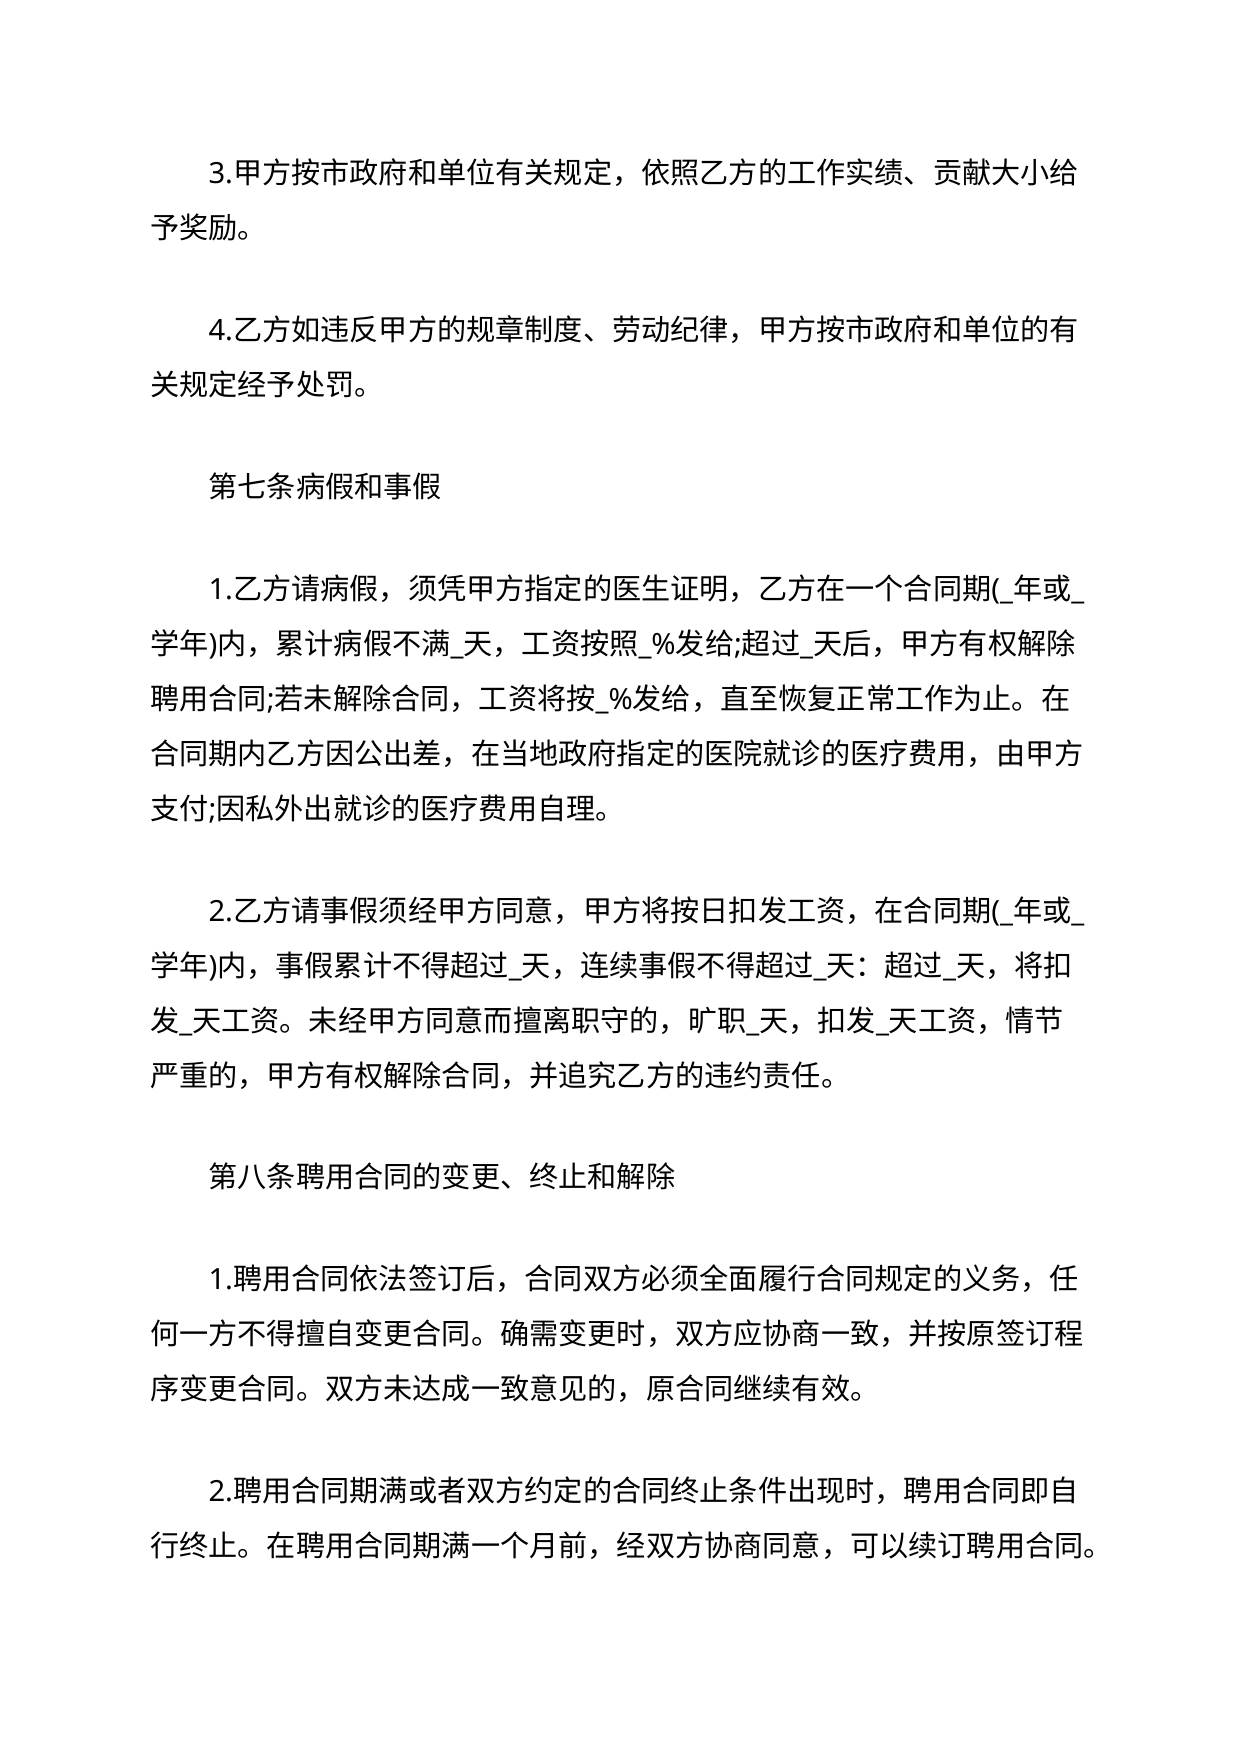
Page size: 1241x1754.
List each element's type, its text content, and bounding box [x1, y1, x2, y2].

text 第七条病假和事假 [150, 463, 1090, 506]
text 3.甲方按市政府和单位有关规定，依照乙方的工作实绩、贡献大小给予奖励。 [150, 150, 1090, 247]
text 2.乙方请事假须经甲方同意，甲方将按日扣发工资，在合同期(_年或_学年)内，事假累计不得超过_天，连续事假不得超过_天：超过_天，将扣发_天工资。未经甲方同意而擅离职守的，旷职_天，扣发_天工资，情节严重的，甲方有权解除合同，并追究乙方的违约责任。 [150, 887, 1090, 1094]
text 2.聘用合同期满或者双方约定的合同终止条件出现时，聘用合同即自行终止。在聘用合同期满一个月前，经双方协商同意，可以续订聘用合同。 [150, 1467, 1090, 1565]
text 1.乙方请病假，须凭甲方指定的医生证明，乙方在一个合同期(_年或_学年)内，累计病假不满_天，工资按照_%发给;超过_天后，甲方有权解除聘用合同;若未解除合同，工资将按_%发给，直至恢复正常工作为止。在合同期内乙方因公出差，在当地政府指定的医院就诊的医疗费用，由甲方支付;因私外出就诊的医疗费用自理。 [150, 565, 1090, 828]
text 第八条聘用合同的变更、终止和解除 [150, 1154, 1090, 1196]
text 4.乙方如违反甲方的规章制度、劳动纪律，甲方按市政府和单位的有关规定经予处罚。 [150, 307, 1090, 404]
text 1.聘用合同依法签订后，合同双方必须全面履行合同规定的义务，任何一方不得擅自变更合同。确需变更时，双方应协商一致，并按原签订程序变更合同。双方未达成一致意见的，原合同继续有效。 [150, 1256, 1090, 1408]
